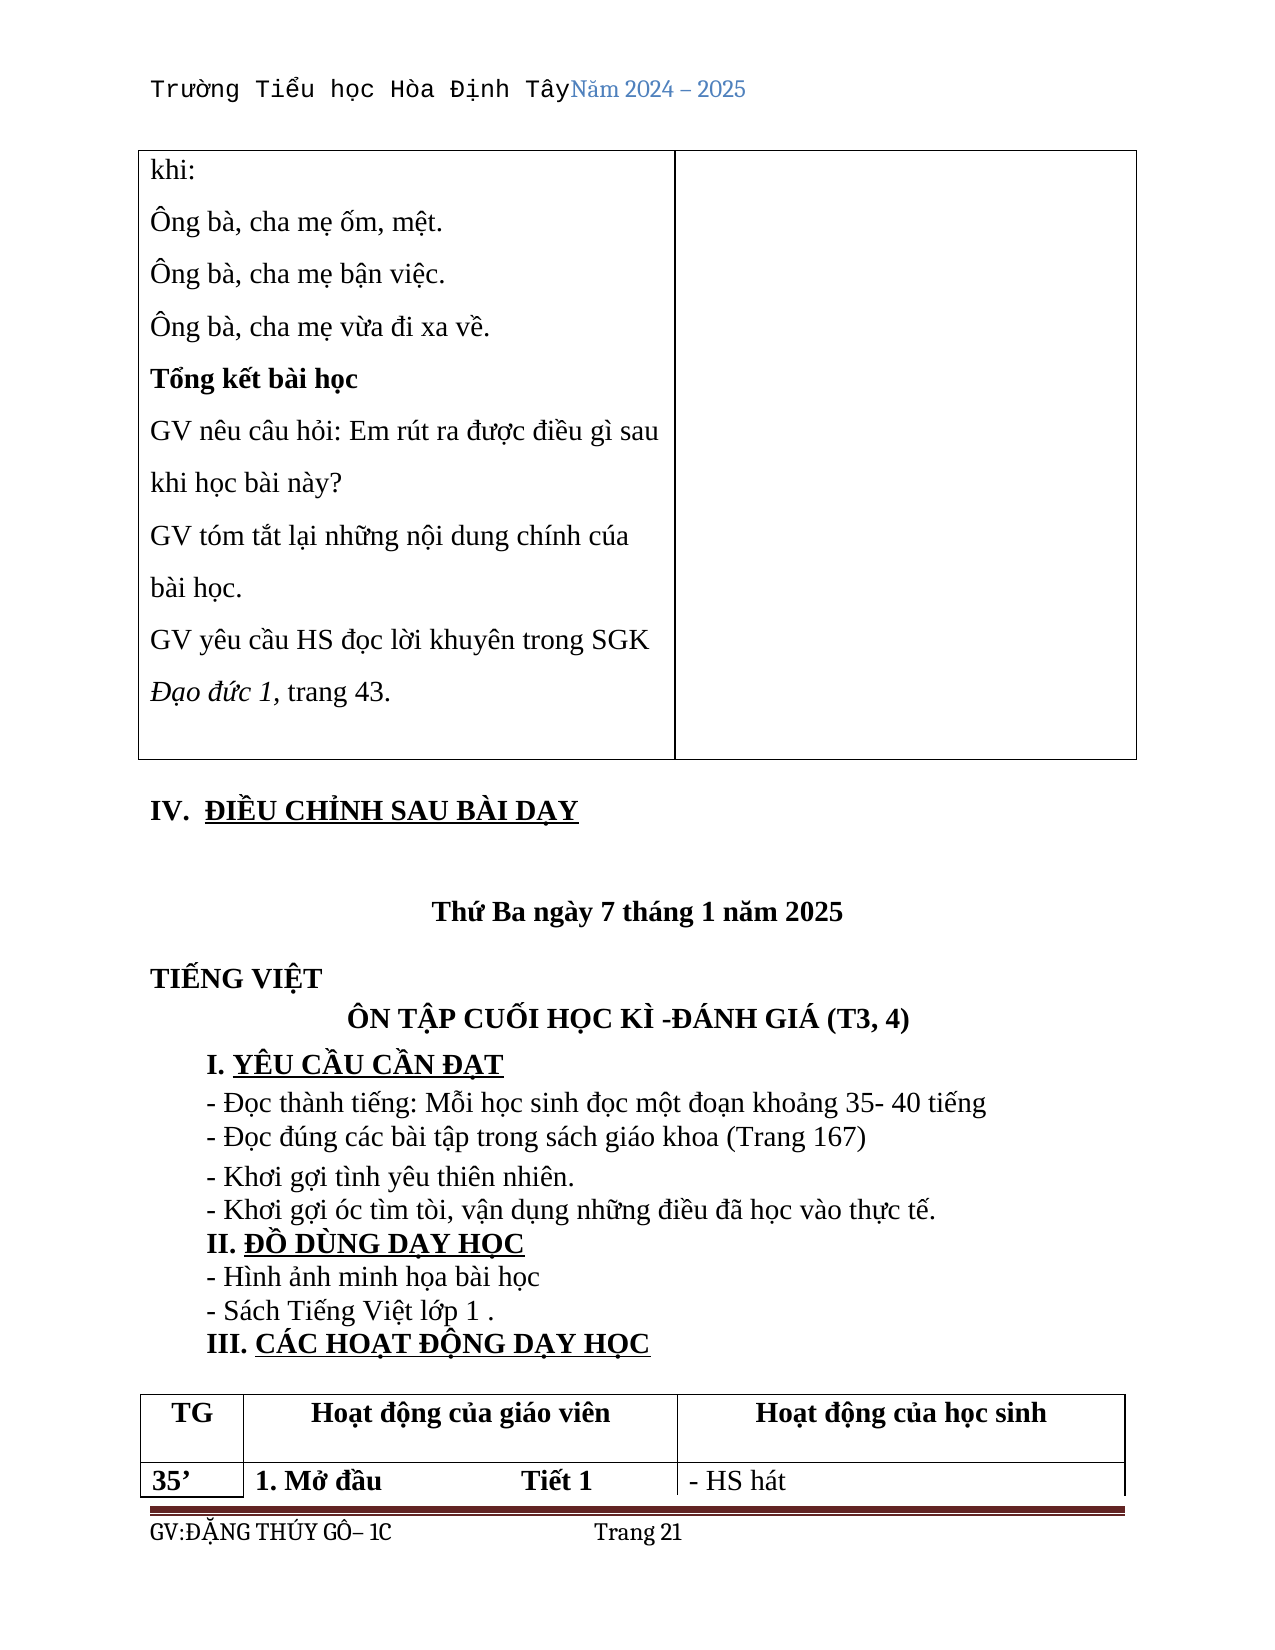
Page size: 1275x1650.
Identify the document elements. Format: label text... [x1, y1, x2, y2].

table_header Hoạt động của giáo viên [244, 1395, 677, 1462]
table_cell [678, 1463, 1124, 1496]
text - Khơi gợi óc tìm tòi, vận dụng những điều đã học vào thực tế. [150, 1192, 1125, 1226]
table_header Hoạt động của học sinh [678, 1395, 1124, 1462]
text - Đọc đúng các bài tập trong sách giáo khoa (Trang 167) [150, 1119, 1125, 1152]
text - Khơi gợi tình yêu thiên nhiên. [150, 1159, 1125, 1192]
text - Hình ảnh minh họa bài học [150, 1259, 1125, 1293]
text TIẾNG VIỆT [150, 961, 1125, 994]
table_header TG [141, 1395, 243, 1462]
table_cell 35’ [141, 1463, 243, 1496]
text II. ĐỒ DÙNG DẠY HỌC [150, 1226, 1125, 1259]
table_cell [139, 151, 674, 759]
text - Đọc thành tiếng: Mỗi học sinh đọc một đoạn khoảng 35- 40 tiếng [150, 1085, 1125, 1119]
text III. CÁC HOẠT ĐỘNG DẠY HỌC [150, 1327, 1125, 1360]
text IV. ĐIỀU CHỈNH SAU BÀI DẠY [150, 793, 1125, 827]
text Thứ Ba ngày 7 tháng 1 năm 2025 [150, 894, 1125, 927]
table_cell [244, 1463, 677, 1496]
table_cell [676, 151, 1136, 759]
text ÔN TẬP CUỐI HỌC KÌ -ĐÁNH GIÁ (T3, 4) [131, 1001, 1125, 1035]
text I. YÊU CẦU CẦN ĐẠT [150, 1047, 1125, 1081]
text - Sách Tiếng Việt lớp 1 . [150, 1293, 1125, 1327]
